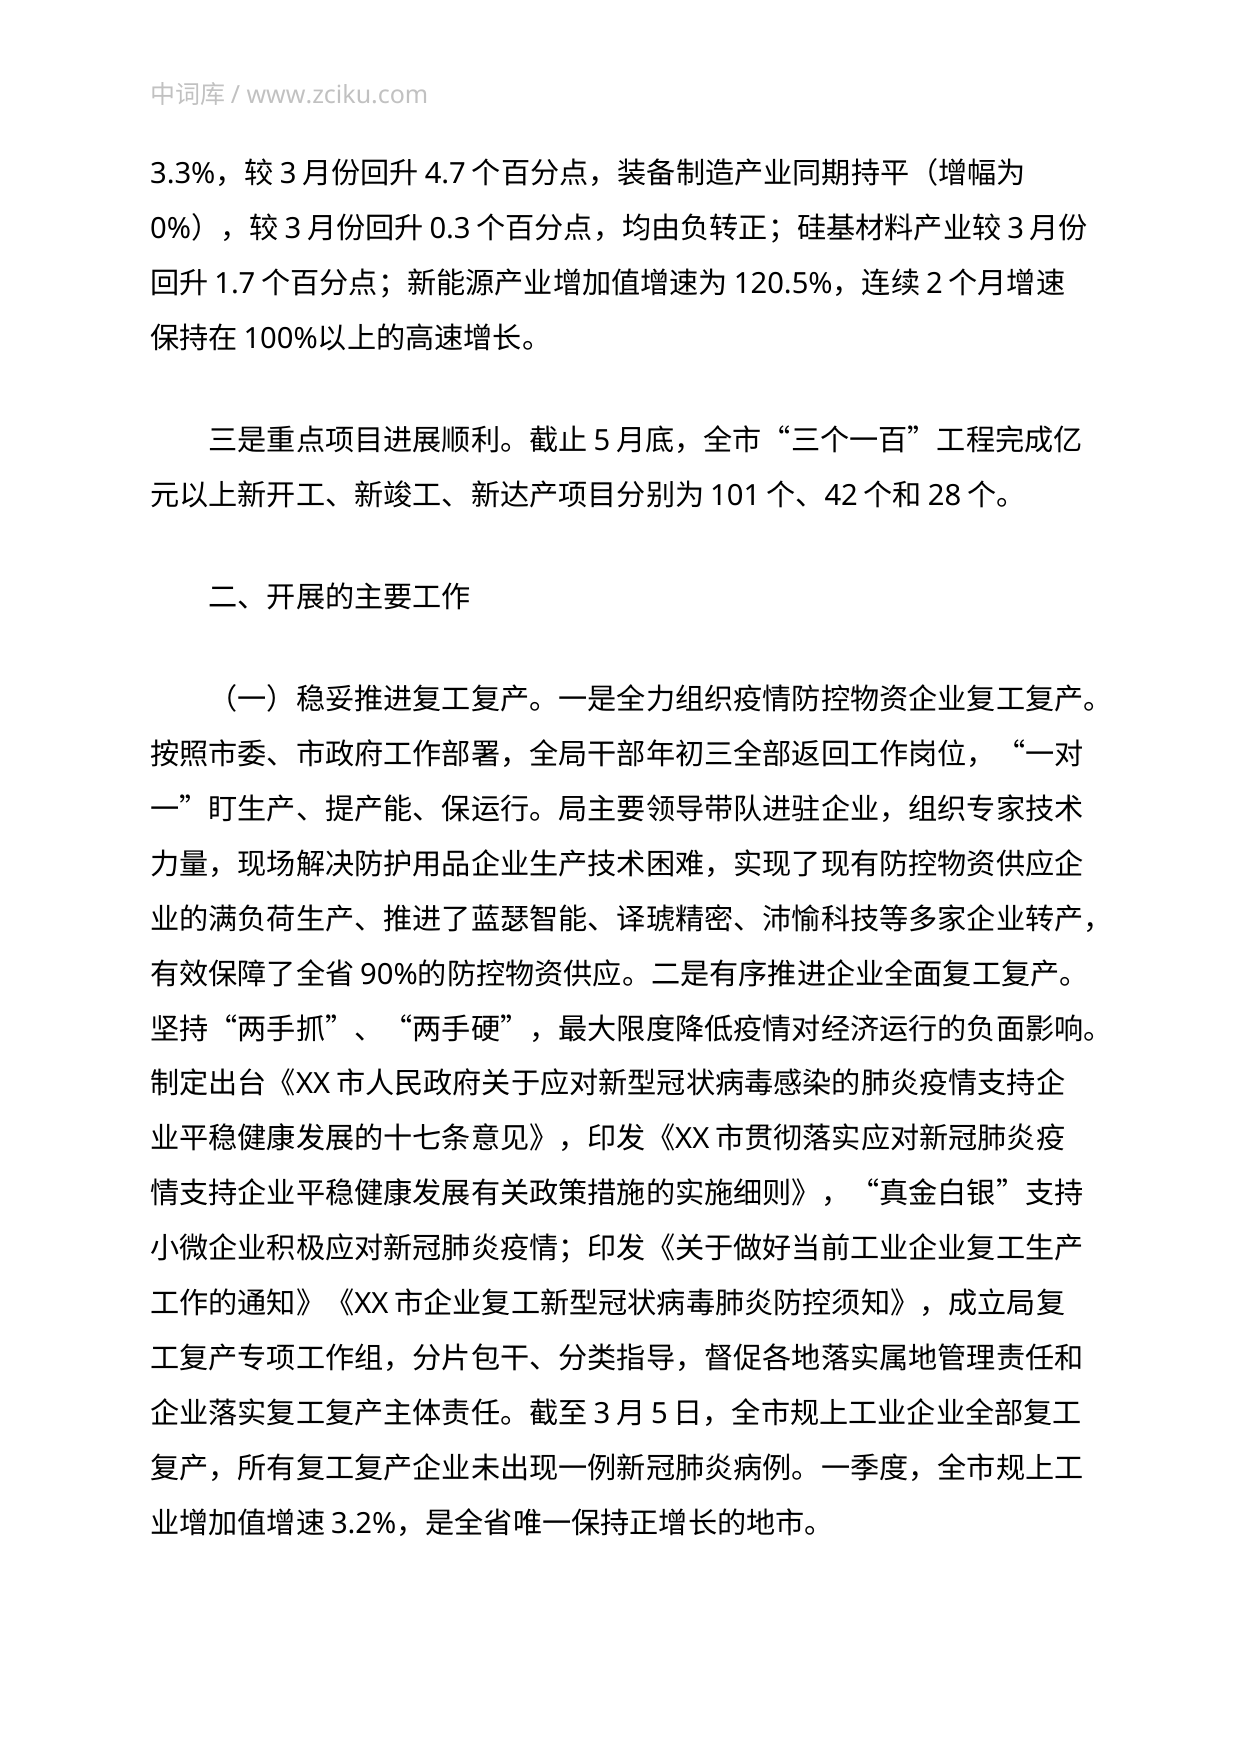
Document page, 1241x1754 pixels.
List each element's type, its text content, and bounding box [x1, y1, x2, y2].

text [150, 150, 1090, 357]
text 三是重点项目进展顺利。截止5月底，全市“三个一百”工程完成亿元以上新开工、新竣工、新达产项目分别为101个、42个和28个。 [150, 417, 1090, 514]
text 二、开展的主要工作 [150, 574, 1090, 616]
text （一）稳妥推进复工复产。一是全力组织疫情防控物资企业复工复产。按照市委、市政府工作部署，全局干部年初三全部返回工作岗位，“一对一”盯生产、提产能、保运行。局主要领导带队进驻企业，组织专家技术力量，现场解决防护用品企业生产技术困难，实现了现有防控物资供应企业的满负荷生产、推进了蓝瑟智能、译琥精密、沛愉科技等多家企业转产，有效保障了全省90%的防控物资供应。二是有序推进企业全面复工复产。坚持“两手抓”、“两手硬”，最大限度降低疫情对经济运行的负面影响。制定出台《XX市人民政府关于应对新型冠状病毒感染的肺炎疫情支持企业平稳健康发展的十七条意见》，印发《XX市贯彻落实应对新冠肺炎疫情支持企业平稳健康发展有关政策措施的实施细则》，“真金白银”支持小微企业积极应对新冠肺炎疫情；印发《关于做好当前工业企业复工生产工作的通知》《XX市企业复工新型冠状病毒肺炎防控须知》，成立局复工复产专项工作组，分片包干、分类指导，督促各地落实属地管理责任和企业落实复工复产主体责任。截至3月5日，全市规上工业企业全部复工复产，所有复工复产企业未出现一例新冠肺炎病例。一季度，全市规上工业增加值增速3.2%，是全省唯一保持正增长的地市。 [150, 676, 1090, 1542]
